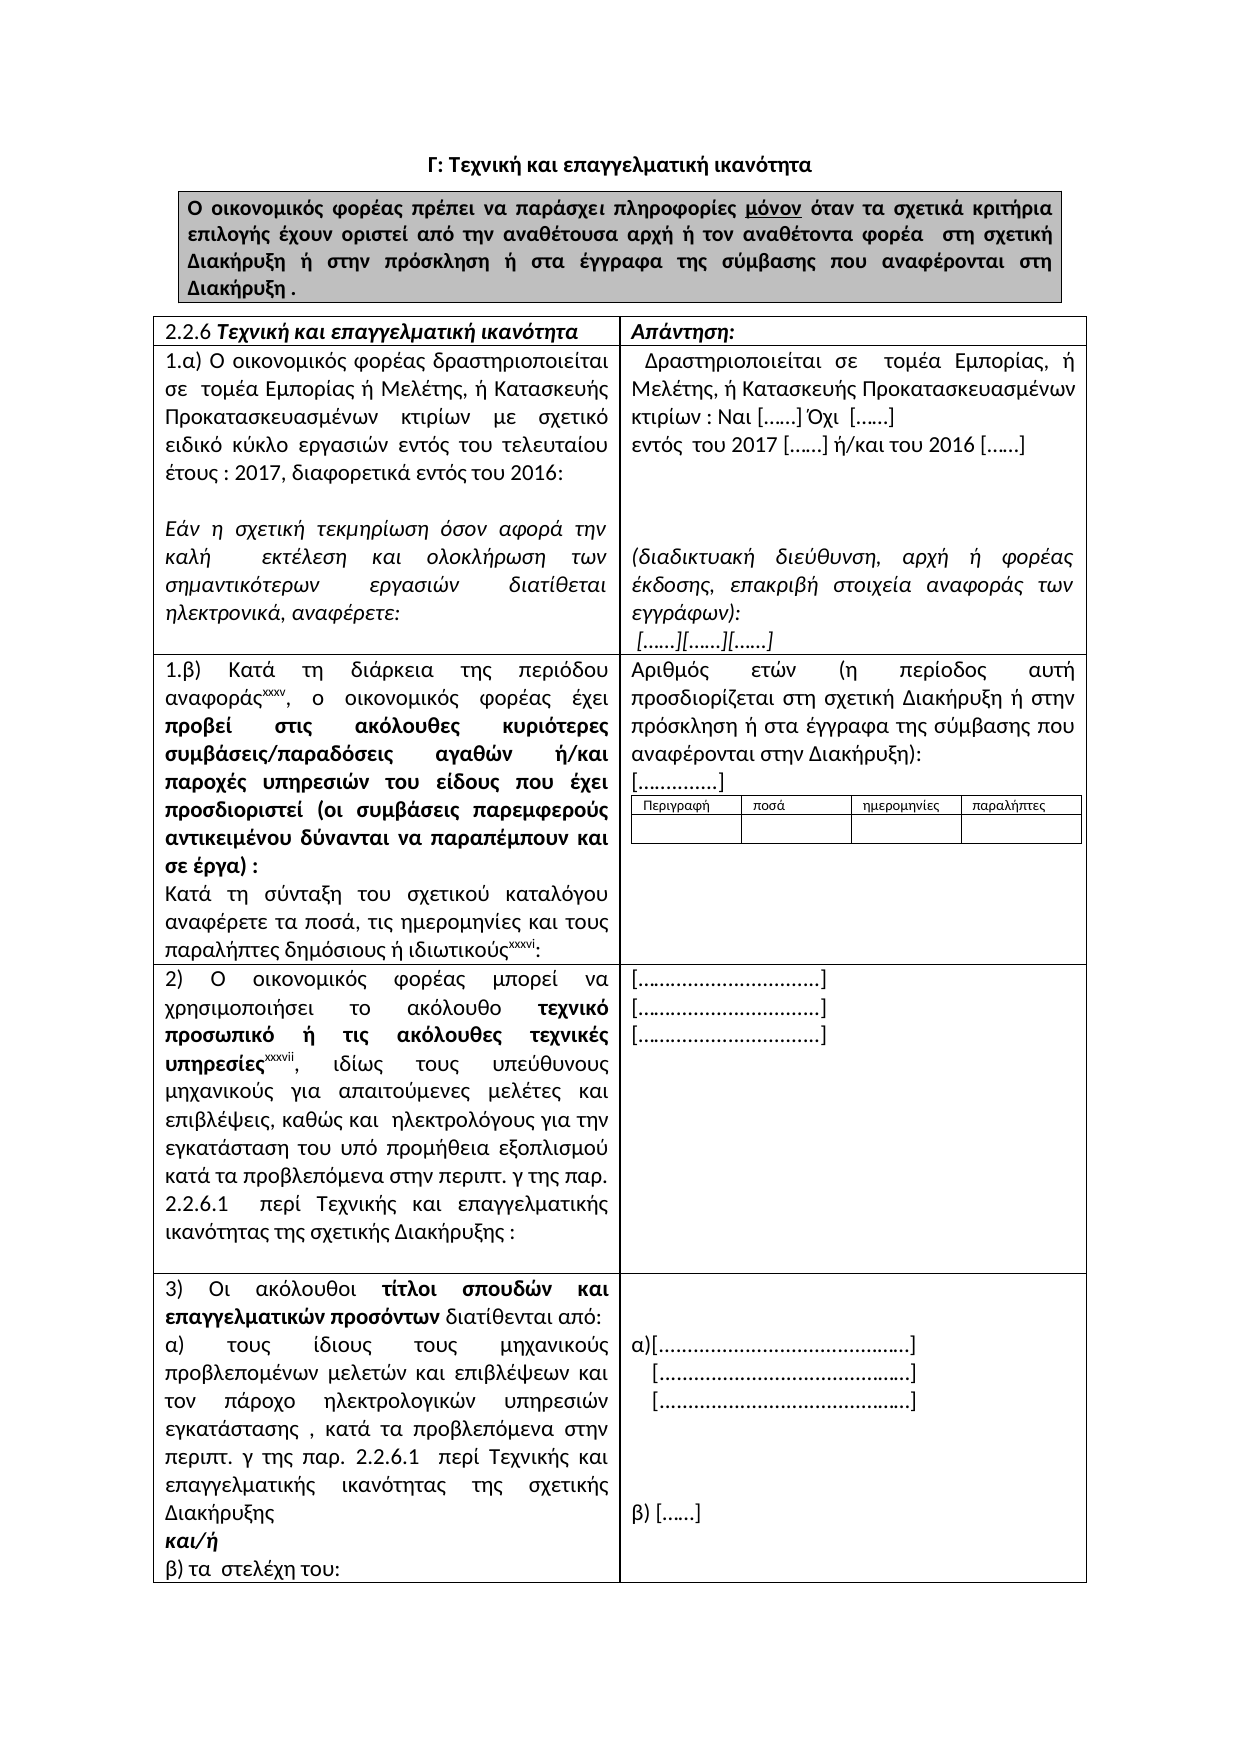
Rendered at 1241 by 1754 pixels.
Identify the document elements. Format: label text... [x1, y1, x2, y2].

table_cell Δραστηριοποιείται σε τομέα Εμπορίας, ή Μελέτης, ή Κατασκευής Προκατασκευασμένων κτιρίων : Ναι [……] Όχι [……] εντός του 2017 [……] ή/και του 2016 [……] (διαδικτυακή διεύθυνση, αρχή ή φορέας έκδοσης, επακριβή στοιχεία αναφοράς των εγγράφων): [……][……][……] [621, 346, 1086, 654]
table_cell 1.α) Ο οικονομικός φορέας δραστηριοποιείται σε τομέα Εμπορίας ή Μελέτης, ή Κατασκευής Προκατασκευασμένων κτιρίων με σχετικό ειδικό κύκλο εργασιών εντός του τελευταίου έτους : 2017, διαφορετικά εντός του 2016: Εάν η σχετική τεκμηρίωση όσον αφορά την καλή εκτέλεση και ολοκλήρωση των σημαντικότερων εργασιών διατίθεται ηλεκτρονικά, αναφέρετε: [154, 346, 619, 654]
table_header 2.2.6 Τεχνική και επαγγελματική ικανότητα [154, 317, 619, 345]
table_cell 1.β) Κατά τη διάρκεια της περιόδου αναφοράς, ο οικονομικός φορέας έχει προβεί στις ακόλουθες κυριότερες συμβάσεις/παραδόσεις αγαθών ή/και παροχές υπηρεσιών του είδους που έχει προσδιοριστεί (οι συμβάσεις παρεμφερούς αντικειμένου δύνανται να παραπέμπουν και σε έργα) : Κατά τη σύνταξη του σχετικού καταλόγου αναφέρετε τα ποσά, τις ημερομηνίες και τους παραλήπτες δημόσιους ή ιδιωτικούς: [154, 655, 619, 963]
text Ο οικονομικός φορέας πρέπει να παράσχει πληροφορίες μόνον όταν τα σχετικά κριτήρια επιλογής έχουν οριστεί από την αναθέτουσα αρχή ή τον αναθέτοντα φορέα στη σχετική Διακήρυξη ή στην πρόσκληση ή στα έγγραφα της σύμβασης που αναφέρονται στη Διακήρυξη . [179, 192, 1061, 302]
table_header Απάντηση: [621, 317, 1086, 345]
table_cell 2) Ο οικονομικός φορέας μπορεί να χρησιμοποιήσει το ακόλουθο τεχνικό προσωπικό ή τις ακόλουθες τεχνικές υπηρεσίες, ιδίως τους υπεύθυνους μηχανικούς για απαιτούμενες μελέτες και επιβλέψεις, καθώς και ηλεκτρολόγους για την εγκατάσταση του υπό προμήθεια εξοπλισμού κατά τα προβλεπόμενα στην περιπτ. γ της παρ. 2.2.6.1 περί Τεχνικής και επαγγελματικής ικανότητας της σχετικής Διακήρυξης : [154, 965, 619, 1273]
table_cell Αριθμός ετών (η περίοδος αυτή προσδιορίζεται στη σχετική Διακήρυξη ή στην πρόσκληση ή στα έγγραφα της σύμβασης που αναφέρονται στην Διακήρυξη): […...........] [621, 655, 1086, 963]
text Γ: Τεχνική και επαγγελματική ικανότητα [187, 150, 1053, 178]
table_cell [……..........................] [……..........................] [……..........................] [621, 965, 1086, 1273]
table_cell α)[......................................……] [......................................……] [......................................……] β) [……] [621, 1274, 1086, 1582]
table_cell 3) Οι ακόλουθοι τίτλοι σπουδών και επαγγελματικών προσόντων διατίθενται από: α) τους ίδιους τους μηχανικούς προβλεπομένων μελετών και επιβλέψεων και τον πάροχο ηλεκτρολογικών υπηρεσιών εγκατάστασης , κατά τα προβλεπόμενα στην περιπτ. γ της παρ. 2.2.6.1 περί Τεχνικής και επαγγελματικής ικανότητας της σχετικής Διακήρυξης και/ή β) τα στελέχη του: [154, 1274, 619, 1582]
